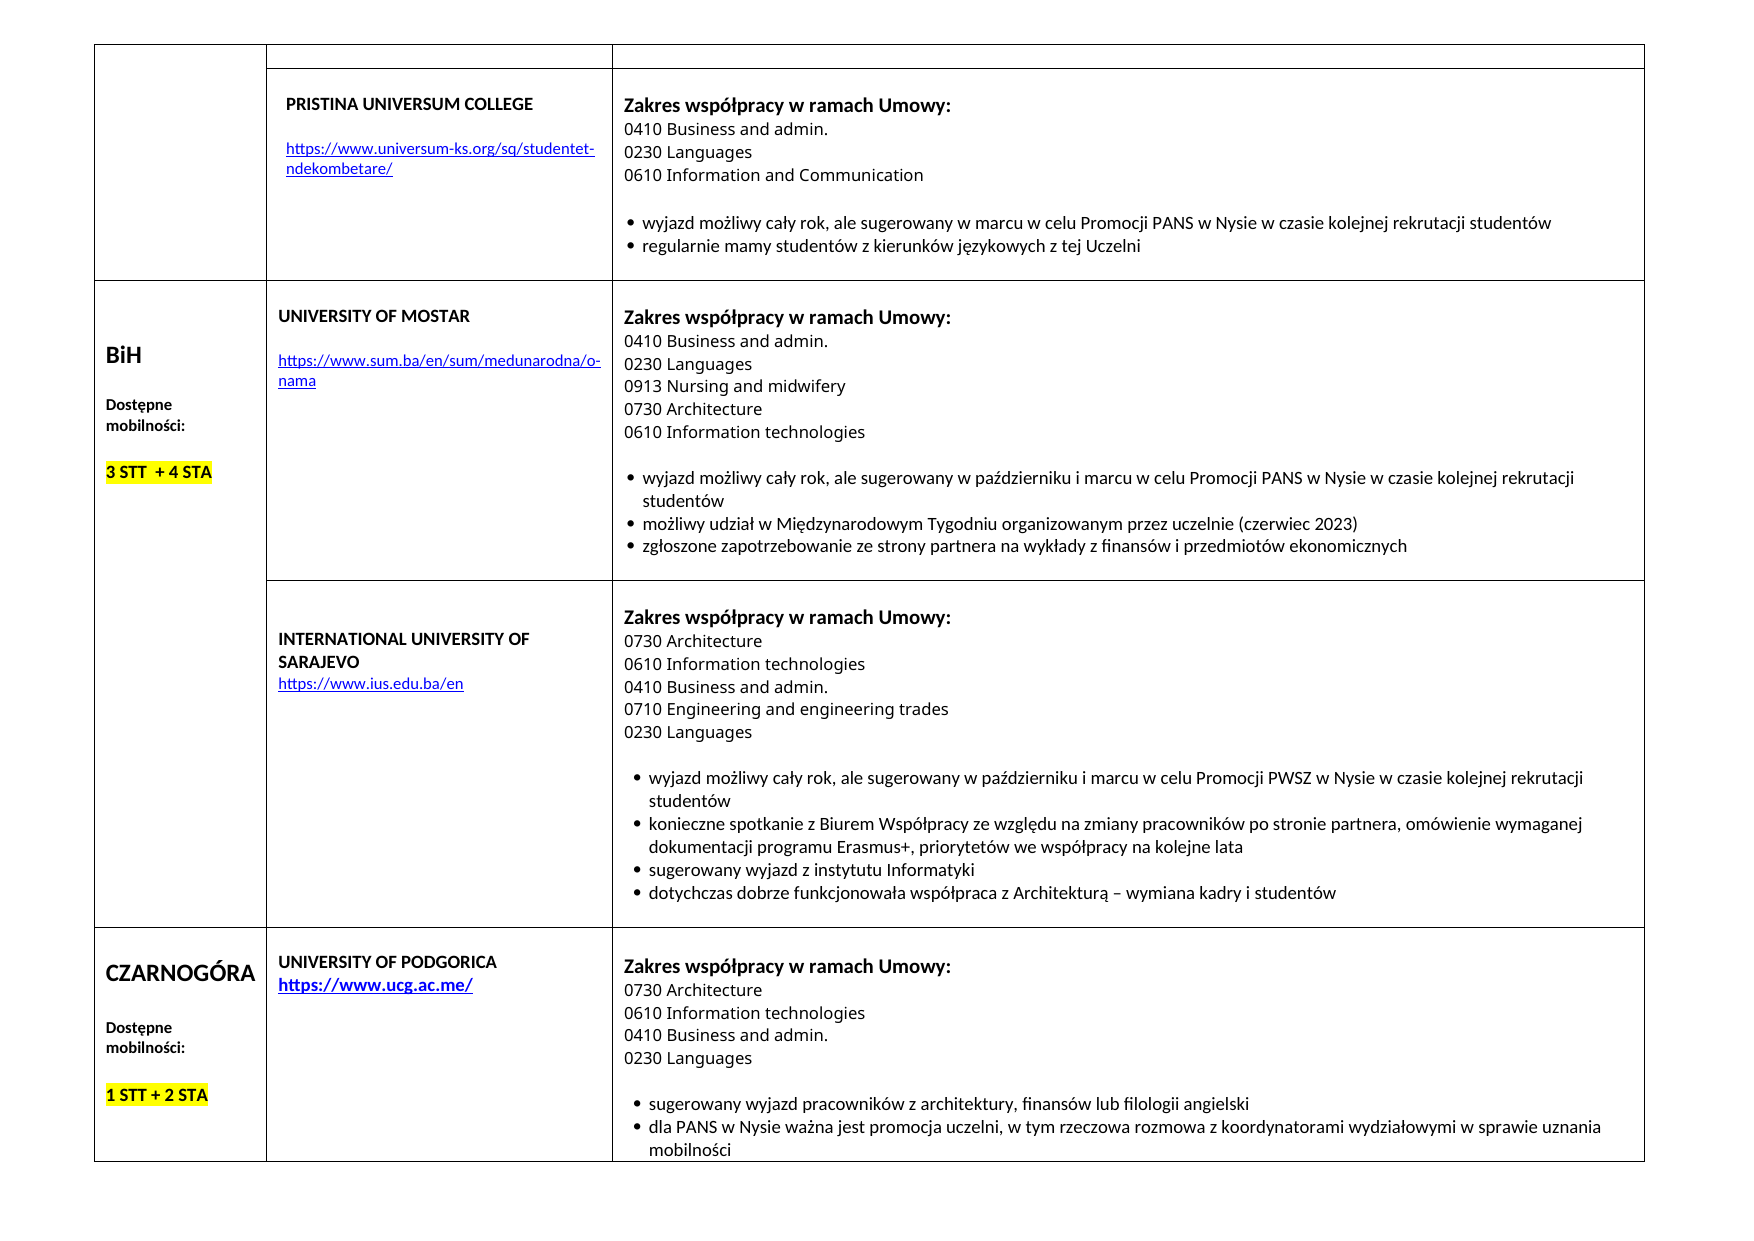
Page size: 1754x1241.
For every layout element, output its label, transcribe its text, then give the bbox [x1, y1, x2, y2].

table_cell Zakres współpracy w ramach Umowy: 0730 Architecture 0610 Information technologies 0410 Business and admin. 0710 Engineering and engineering trades 0230 Languages wyjazd możliwy cały rok, ale sugerowany w październiku i marcu w celu Promocji PWSZ w Nysie w czasie kolejnej rekrutacji studentów konieczne spotkanie z Biurem Współpracy ze względu na zmiany pracowników po stronie partnera, omówienie wymaganej dokumentacji programu Erasmus+, priorytetów we współpracy na kolejne lata sugerowany wyjazd z instytutu Informatyki dotychczas dobrze funkcjonowała współpraca z Architekturą – wymiana kadry i studentów [613, 581, 1644, 927]
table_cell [95, 928, 266, 1161]
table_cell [267, 928, 612, 1161]
table_cell INTERNATIONAL UNIVERSITY OF SARAJEVO https://www.ius.edu.ba/en [267, 581, 612, 927]
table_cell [613, 928, 1644, 1161]
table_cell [613, 45, 1644, 68]
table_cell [95, 45, 266, 280]
table_cell Zakres współpracy w ramach Umowy: 0410 Business and admin. 0230 Languages 0913 Nursing and midwifery 0730 Architecture 0610 Information technologies wyjazd możliwy cały rok, ale sugerowany w październiku i marcu w celu Promocji PANS w Nysie w czasie kolejnej rekrutacji studentów możliwy udział w Międzynarodowym Tygodniu organizowanym przez uczelnie (czerwiec 2023) zgłoszone zapotrzebowanie ze strony partnera na wykłady z finansów i przedmiotów ekonomicznych [613, 281, 1644, 580]
table_cell Zakres współpracy w ramach Umowy: 0410 Business and admin. 0230 Languages 0610 Information and Communication wyjazd możliwy cały rok, ale sugerowany w marcu w celu Promocji PANS w Nysie w czasie kolejnej rekrutacji studentów regularnie mamy studentów z kierunków językowych z tej Uczelni [613, 69, 1644, 280]
table_cell UNIVERSITY OF MOSTAR https://www.sum.ba/en/sum/medunarodna/o-nama [267, 281, 612, 580]
table_cell BiH Dostępne mobilności: 3 STT + 4 STA [95, 281, 266, 927]
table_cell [267, 45, 612, 68]
table_cell PRISTINA UNIVERSUM COLLEGE https://www.universum-ks.org/sq/studentet-ndekombetare/ [267, 69, 612, 280]
